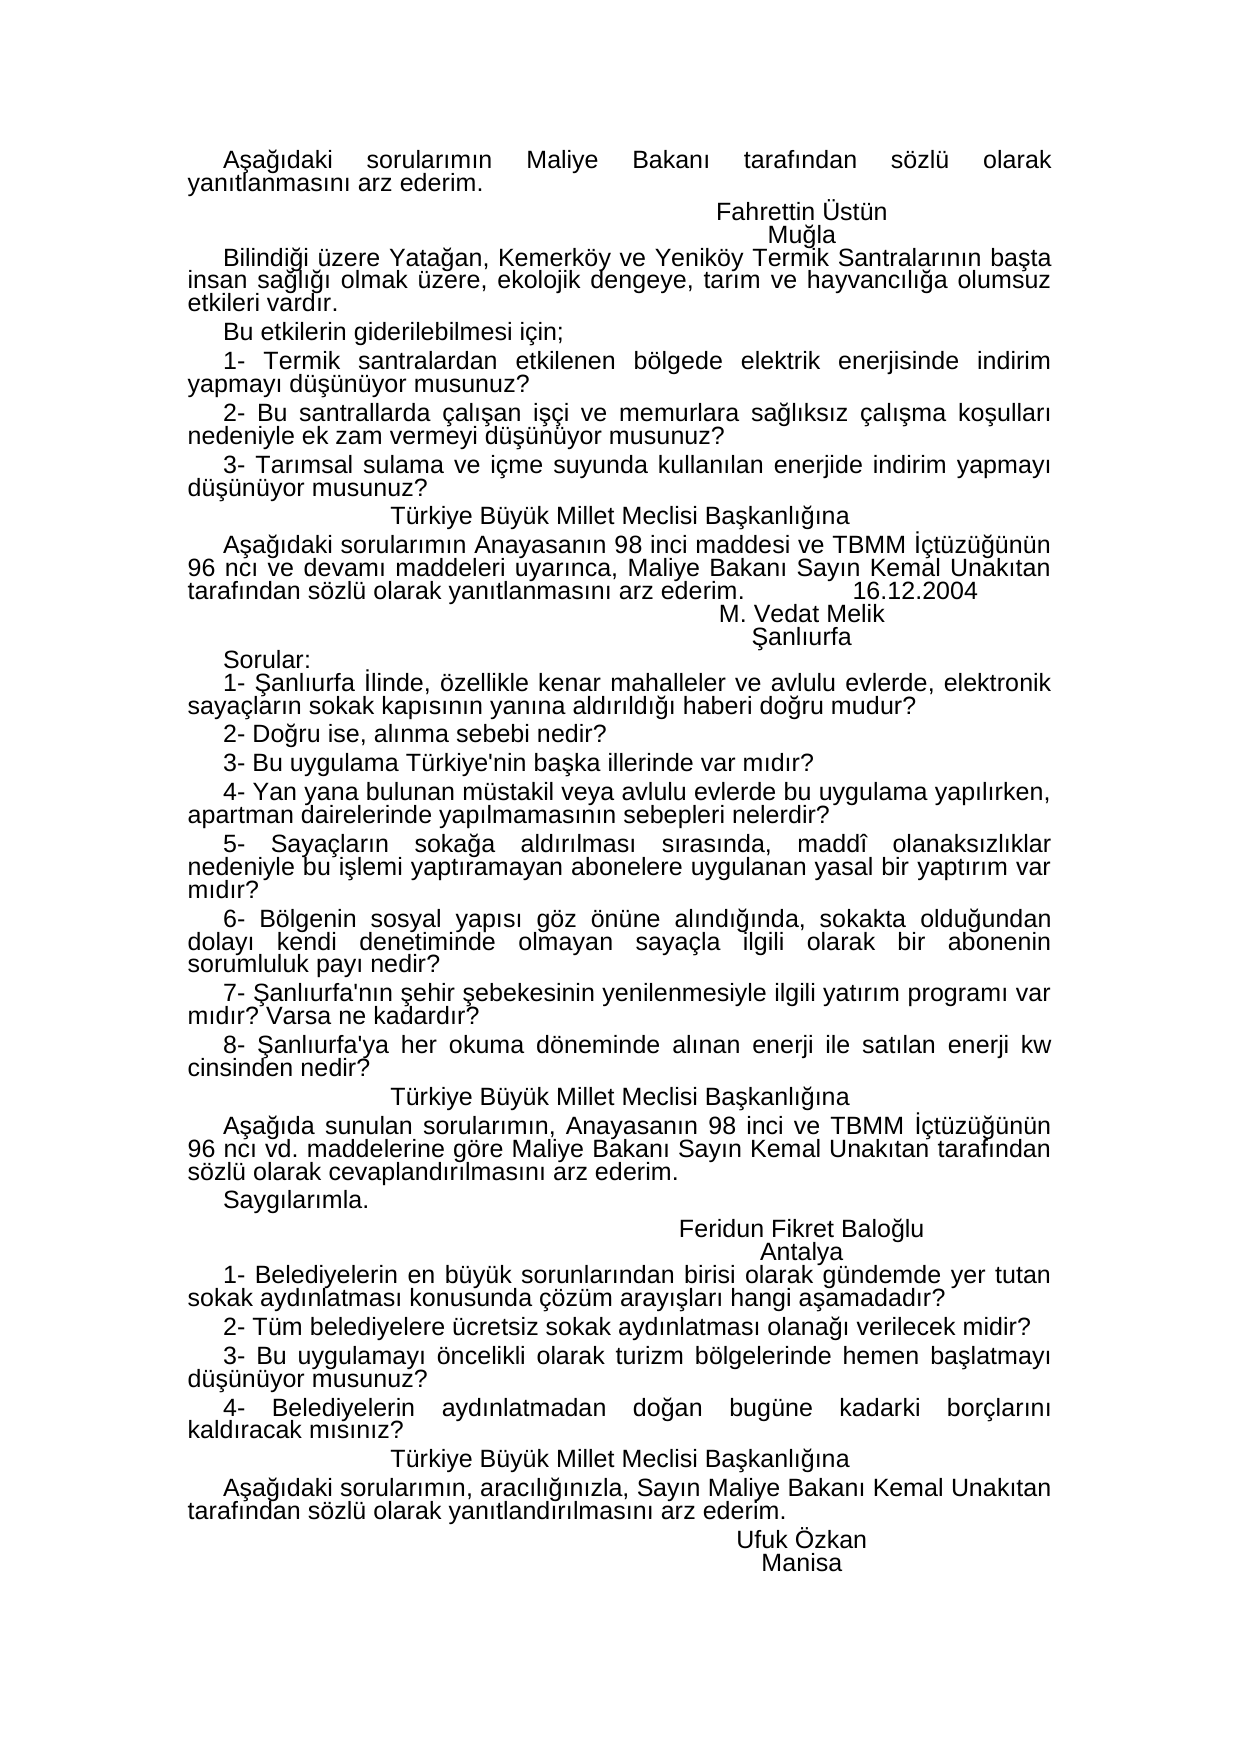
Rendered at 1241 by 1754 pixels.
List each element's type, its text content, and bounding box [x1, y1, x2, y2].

text Aşağıdaki sorularımın Anayasanın 98 inci maddesi ve TBMM İçtüzüğünün 96 ncı ve devamı maddeleri uyarınca, Maliye Bakanı Sayın Kemal Unakıtan tarafından sözlü olarak yanıtlanmasını arz ederim. 16.12.2004 [187, 535, 1053, 604]
text Aşağıdaki sorularımın, aracılığınızla, Sayın Maliye Bakanı Kemal Unakıtan tarafından sözlü olarak yanıtlandırılmasını arz ederim. [187, 1478, 1053, 1524]
text Feridun Fikret Baloğlu [187, 1219, 1053, 1242]
text 2- Doğru ise, alınma sebebi nedir? [187, 724, 1053, 747]
text Muğla [187, 225, 1053, 248]
text 3- Tarımsal sulama ve içme suyunda kullanılan enerjide indirim yapmayı düşünüyor musunuz? [187, 455, 1053, 501]
text Aşağıda sunulan sorularımın, Anayasanın 98 inci ve TBMM İçtüzüğünün 96 ncı vd. maddelerine göre Maliye Bakanı Sayın Kemal Unakıtan tarafından sözlü olarak cevaplandırılmasını arz ederim. [187, 1116, 1053, 1184]
text 4- Belediyelerin aydınlatmadan doğan bugüne kadarki borçlarını kaldıracak mısınız? [187, 1398, 1053, 1443]
text Bu etkilerin giderilebilmesi için; [187, 322, 1053, 345]
text Ufuk Özkan [187, 1530, 1053, 1553]
text Aşağıdaki sorularımın Maliye Bakanı tarafından sözlü olarak yanıtlanmasını arz ederim. [187, 150, 1053, 196]
text Türkiye Büyük Millet Meclisi Başkanlığına [187, 1087, 1053, 1110]
text M. Vedat Melik [187, 604, 1053, 627]
text Saygılarımla. [187, 1191, 1053, 1213]
text Şanlıurfa [187, 627, 1053, 650]
text 1- Belediyelerin en büyük sorunlarından birisi olarak gündemde yer tutan sokak aydınlatması konusunda çözüm arayışları hangi aşamadadır? [187, 1265, 1053, 1311]
text Bilindiği üzere Yatağan, Kemerköy ve Yeniköy Termik Santralarının başta insan sağlığı olmak üzere, ekolojik dengeye, tarım ve hayvancılığa olumsuz etkileri vardır. [187, 248, 1053, 316]
text 3- Bu uygulama Türkiye'nin başka illerinde var mıdır? [187, 753, 1053, 776]
text Manisa [187, 1553, 1053, 1576]
text Türkiye Büyük Millet Meclisi Başkanlığına [187, 506, 1053, 529]
text 2- Bu santrallarda çalışan işçi ve memurlara sağlıksız çalışma koşulları nedeniyle ek zam vermeyi düşünüyor musunuz? [187, 403, 1053, 449]
text 8- Şanlıurfa'ya her okuma döneminde alınan enerji ile satılan enerji kw cinsinden nedir? [187, 1035, 1053, 1081]
text Türkiye Büyük Millet Meclisi Başkanlığına [187, 1449, 1053, 1472]
text Fahrettin Üstün [187, 202, 1053, 225]
text 1- Termik santralardan etkilenen bölgede elektrik enerjisinde indirim yapmayı düşünüyor musunuz? [187, 351, 1053, 397]
text 2- Tüm belediyelere ücretsiz sokak aydınlatması olanağı verilecek midir? [187, 1317, 1053, 1340]
text 5- Sayaçların sokağa aldırılması sırasında, maddî olanaksızlıklar nedeniyle bu işlemi yaptıramayan abonelere uygulanan yasal bir yaptırım var mıdır? [187, 834, 1053, 903]
text 7- Şanlıurfa'nın şehir şebekesinin yenilenmesiyle ilgili yatırım programı var mıdır? Varsa ne kadardır? [187, 983, 1053, 1029]
text 4- Yan yana bulunan müstakil veya avlulu evlerde bu uygulama yapılırken, apartman dairelerinde yapılmamasının sebepleri nelerdir? [187, 782, 1053, 828]
text 1- Şanlıurfa İlinde, özellikle kenar mahalleler ve avlulu evlerde, elektronik sayaçların sokak kapısının yanına aldırıldığı haberi doğru mudur? [187, 673, 1053, 719]
text 3- Bu uygulamayı öncelikli olarak turizm bölgelerinde hemen başlatmayı düşünüyor musunuz? [187, 1346, 1053, 1392]
text Antalya [187, 1242, 1053, 1265]
text Sorular: [187, 650, 1053, 673]
text 6- Bölgenin sosyal yapısı göz önüne alındığında, sokakta olduğundan dolayı kendi denetiminde olmayan sayaçla ilgili olarak bir abonenin sorumluluk payı nedir? [187, 909, 1053, 977]
